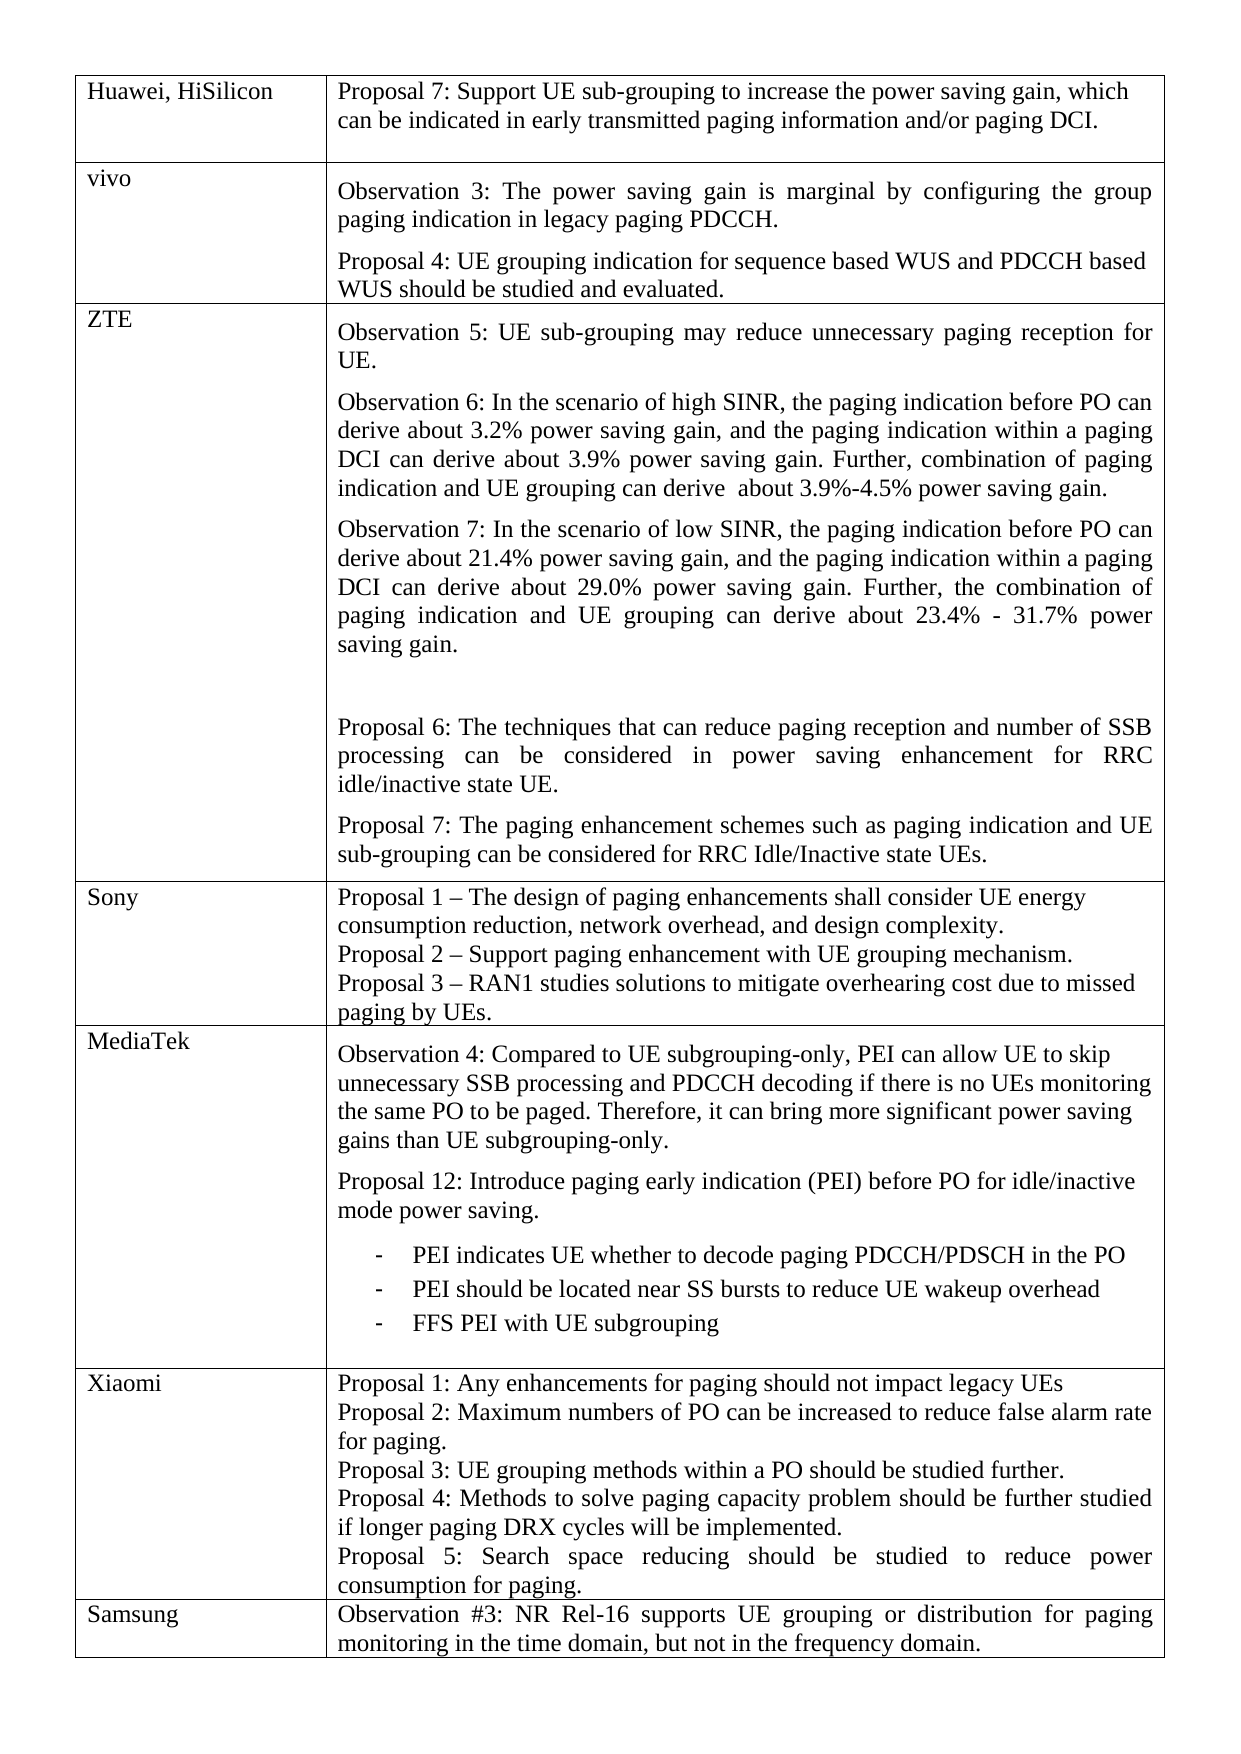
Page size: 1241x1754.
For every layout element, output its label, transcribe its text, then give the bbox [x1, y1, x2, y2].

table_cell ZTE [76, 304, 326, 881]
table_cell vivo [76, 163, 326, 303]
table_cell Xiaomi [76, 1369, 326, 1598]
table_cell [327, 1600, 1164, 1657]
table_cell Observation 5: UE sub-grouping may reduce unnecessary paging reception for UE. Observation 6: In the scenario of high SINR, the paging indication before PO can derive about 3.2% power saving gain, and the paging indication within a paging DCI can derive about 3.9% power saving gain. Further, combination of paging indication and UE grouping can derive about 3.9%-4.5% power saving gain. Observation 7: In the scenario of low SINR, the paging indication before PO can derive about 21.4% power saving gain, and the paging indication within a paging DCI can derive about 29.0% power saving gain. Further, the combination of paging indication and UE grouping can derive about 23.4% - 31.7% power saving gain. Proposal 6: The techniques that can reduce paging reception and number of SSB processing can be considered in power saving enhancement for RRC idle/inactive state UE. Proposal 7: The paging enhancement schemes such as paging indication and UE sub-grouping can be considered for RRC Idle/Inactive state UEs. [327, 304, 1164, 881]
table_cell Observation 3: The power saving gain is marginal by configuring the group paging indication in legacy paging PDCCH. Proposal 4: UE grouping indication for sequence based WUS and PDCCH based WUS should be studied and evaluated. [327, 163, 1164, 303]
table_cell Proposal 1: Any enhancements for paging should not impact legacy UEs Proposal 2: Maximum numbers of PO can be increased to reduce false alarm rate for paging. Proposal 3: UE grouping methods within a PO should be studied further. Proposal 4: Methods to solve paging capacity problem should be further studied if longer paging DRX cycles will be implemented. Proposal 5: Search space reducing should be studied to reduce power consumption for paging. [327, 1369, 1164, 1598]
table_cell Proposal 1 – The design of paging enhancements shall consider UE energy consumption reduction, network overhead, and design complexity. Proposal 2 – Support paging enhancement with UE grouping mechanism. Proposal 3 – RAN1 studies solutions to mitigate overhearing cost due to missed paging by UEs. [327, 882, 1164, 1025]
table_cell Sony [76, 882, 326, 1025]
table_cell Observation 4: Compared to UE subgrouping-only, PEI can allow UE to skip unnecessary SSB processing and PDCCH decoding if there is no UEs monitoring the same PO to be paged. Therefore, it can bring more significant power saving gains than UE subgrouping-only. Proposal 12: Introduce paging early indication (PEI) before PO for idle/inactive mode power saving. PEI indicates UE whether to decode paging PDCCH/PDSCH in the PO PEI should be located near SS bursts to reduce UE wakeup overhead FFS PEI with UE subgrouping [327, 1026, 1164, 1367]
table_cell MediaTek [76, 1026, 326, 1367]
table_cell Samsung [76, 1600, 326, 1657]
table_cell Huawei, HiSilicon [76, 76, 326, 162]
table_cell Proposal 7: Support UE sub-grouping to increase the power saving gain, which can be indicated in early transmitted paging information and/or paging DCI. [327, 76, 1164, 162]
